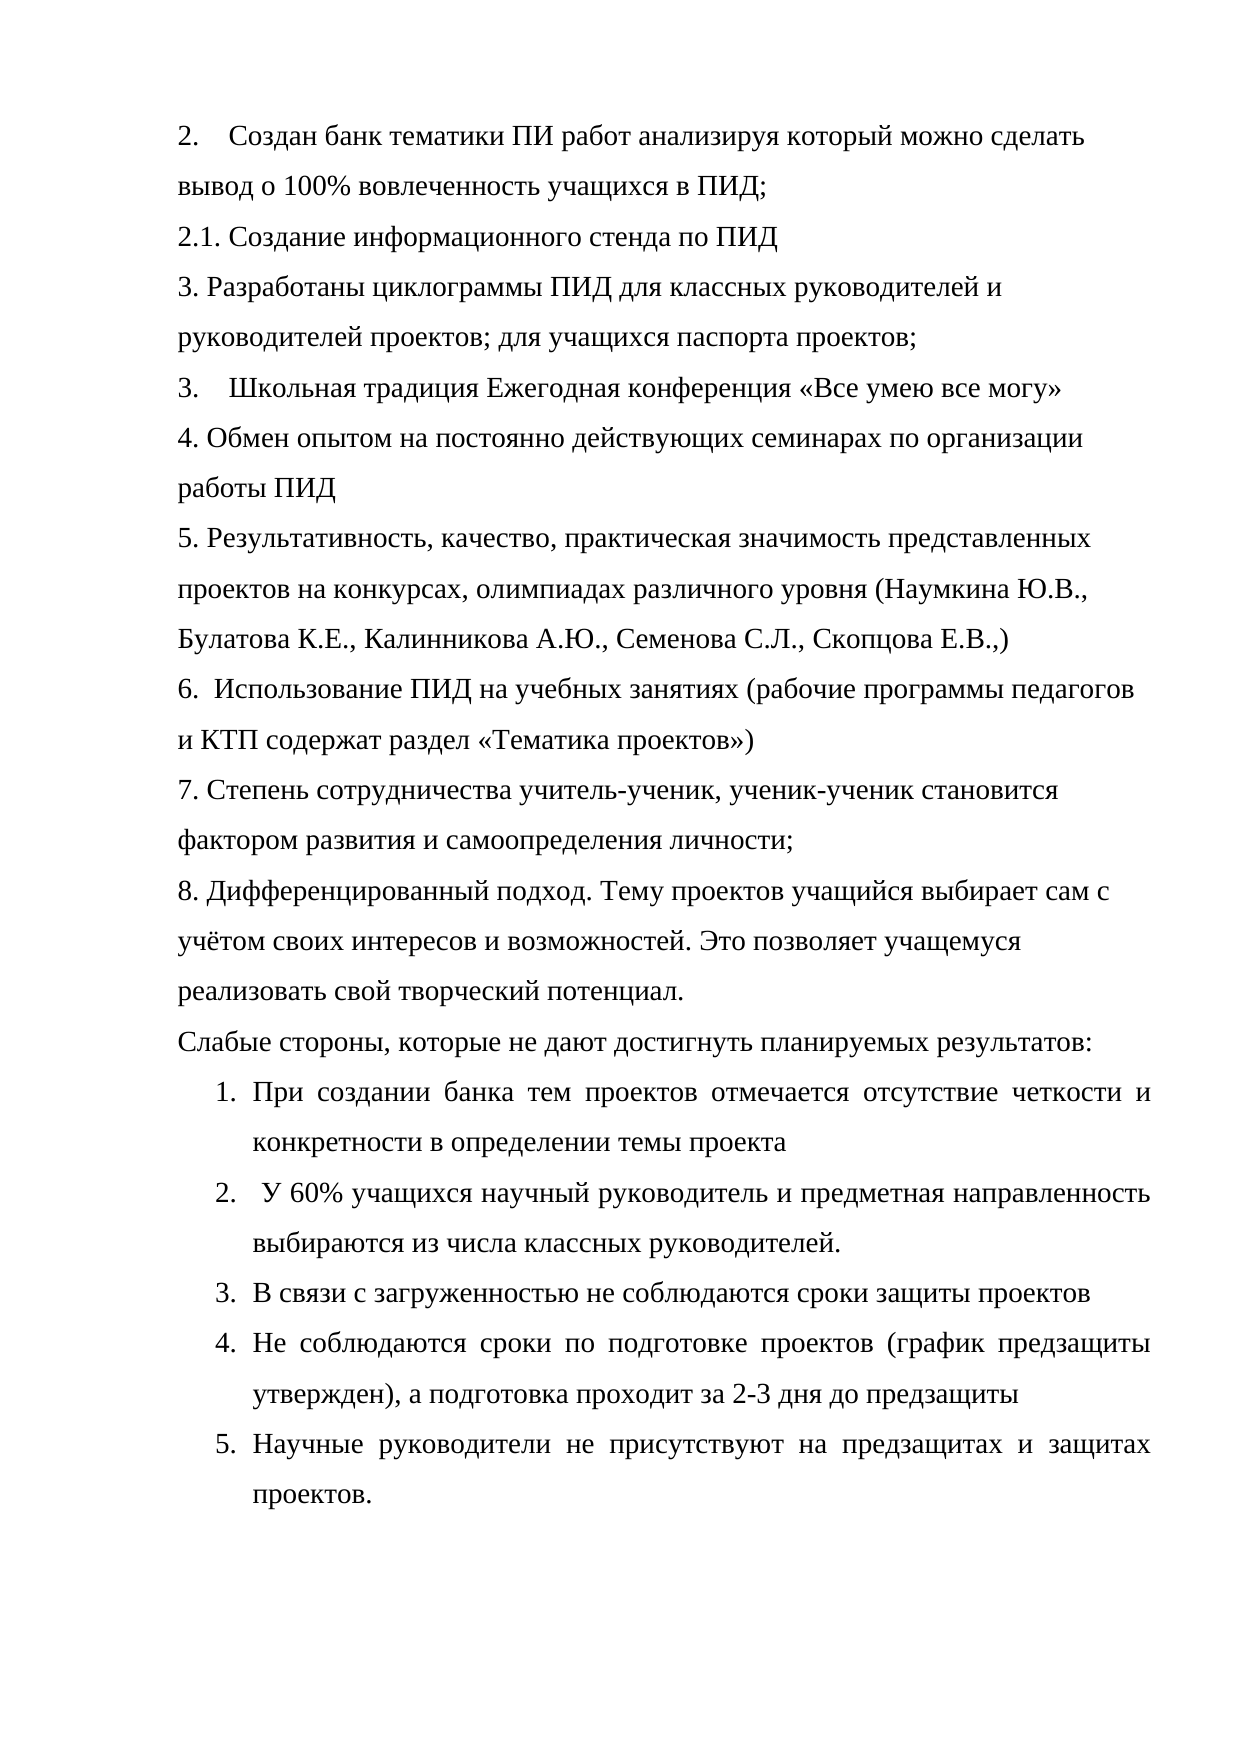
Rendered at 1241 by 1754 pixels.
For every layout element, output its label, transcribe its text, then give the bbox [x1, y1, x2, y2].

text 6. Использование ПИД на учебных занятиях (рабочие программы педагогов и КТП содержат раздел «Тематика проектов») [177, 672, 1152, 755]
list У 60% учащихся научный руководитель и предметная направленность выбираются из числа классных руководителей. [215, 1175, 1152, 1258]
list При создании банка тем проектов отмечается отсутствие четкости и конкретности в определении темы проекта [215, 1074, 1152, 1158]
list В связи с загруженностью не соблюдаются сроки защиты проектов [215, 1275, 1152, 1309]
list Научные руководители не присутствуют на предзащитах и защитах проектов. [215, 1426, 1152, 1510]
text 3. Разработаны циклограммы ПИД для классных руководителей и руководителей проектов; для учащихся паспорта проектов; [177, 269, 1152, 353]
text 4. Обмен опытом на постоянно действующих семинарах по организации работы ПИД [177, 420, 1152, 504]
text 5. Результативность, качество, практическая значимость представленных проектов на конкурсах, олимпиадах различного уровня (Наумкина Ю.В., Булатова К.Е., Калинникова А.Ю., Семенова С.Л., Скопцова Е.В.,) [177, 521, 1152, 655]
text 3. Школьная традиция Ежегодная конференция «Все умею все могу» [177, 370, 1152, 403]
text 7. Степень сотрудничества учитель-ученик, ученик-ученик становится фактором развития и самоопределения личности; [177, 772, 1152, 856]
text 2. Создан банк тематики ПИ работ анализируя который можно сделать вывод о 100% вовлеченность учащихся в ПИД; [177, 118, 1152, 202]
text 8. Дифференцированный подход. Тему проектов учащийся выбирает сам с учётом своих интересов и возможностей. Это позволяет учащемуся реализовать свой творческий потенциал. [177, 873, 1152, 1007]
text Слабые стороны, которые не дают достигнуть планируемых результатов: [177, 1024, 1152, 1057]
list Не соблюдаются сроки по подготовке проектов (график предзащиты утвержден), а подготовка проходит за 2-3 дня до предзащиты [215, 1326, 1152, 1409]
text 2.1. Создание информационного стенда по ПИД [177, 219, 1152, 252]
